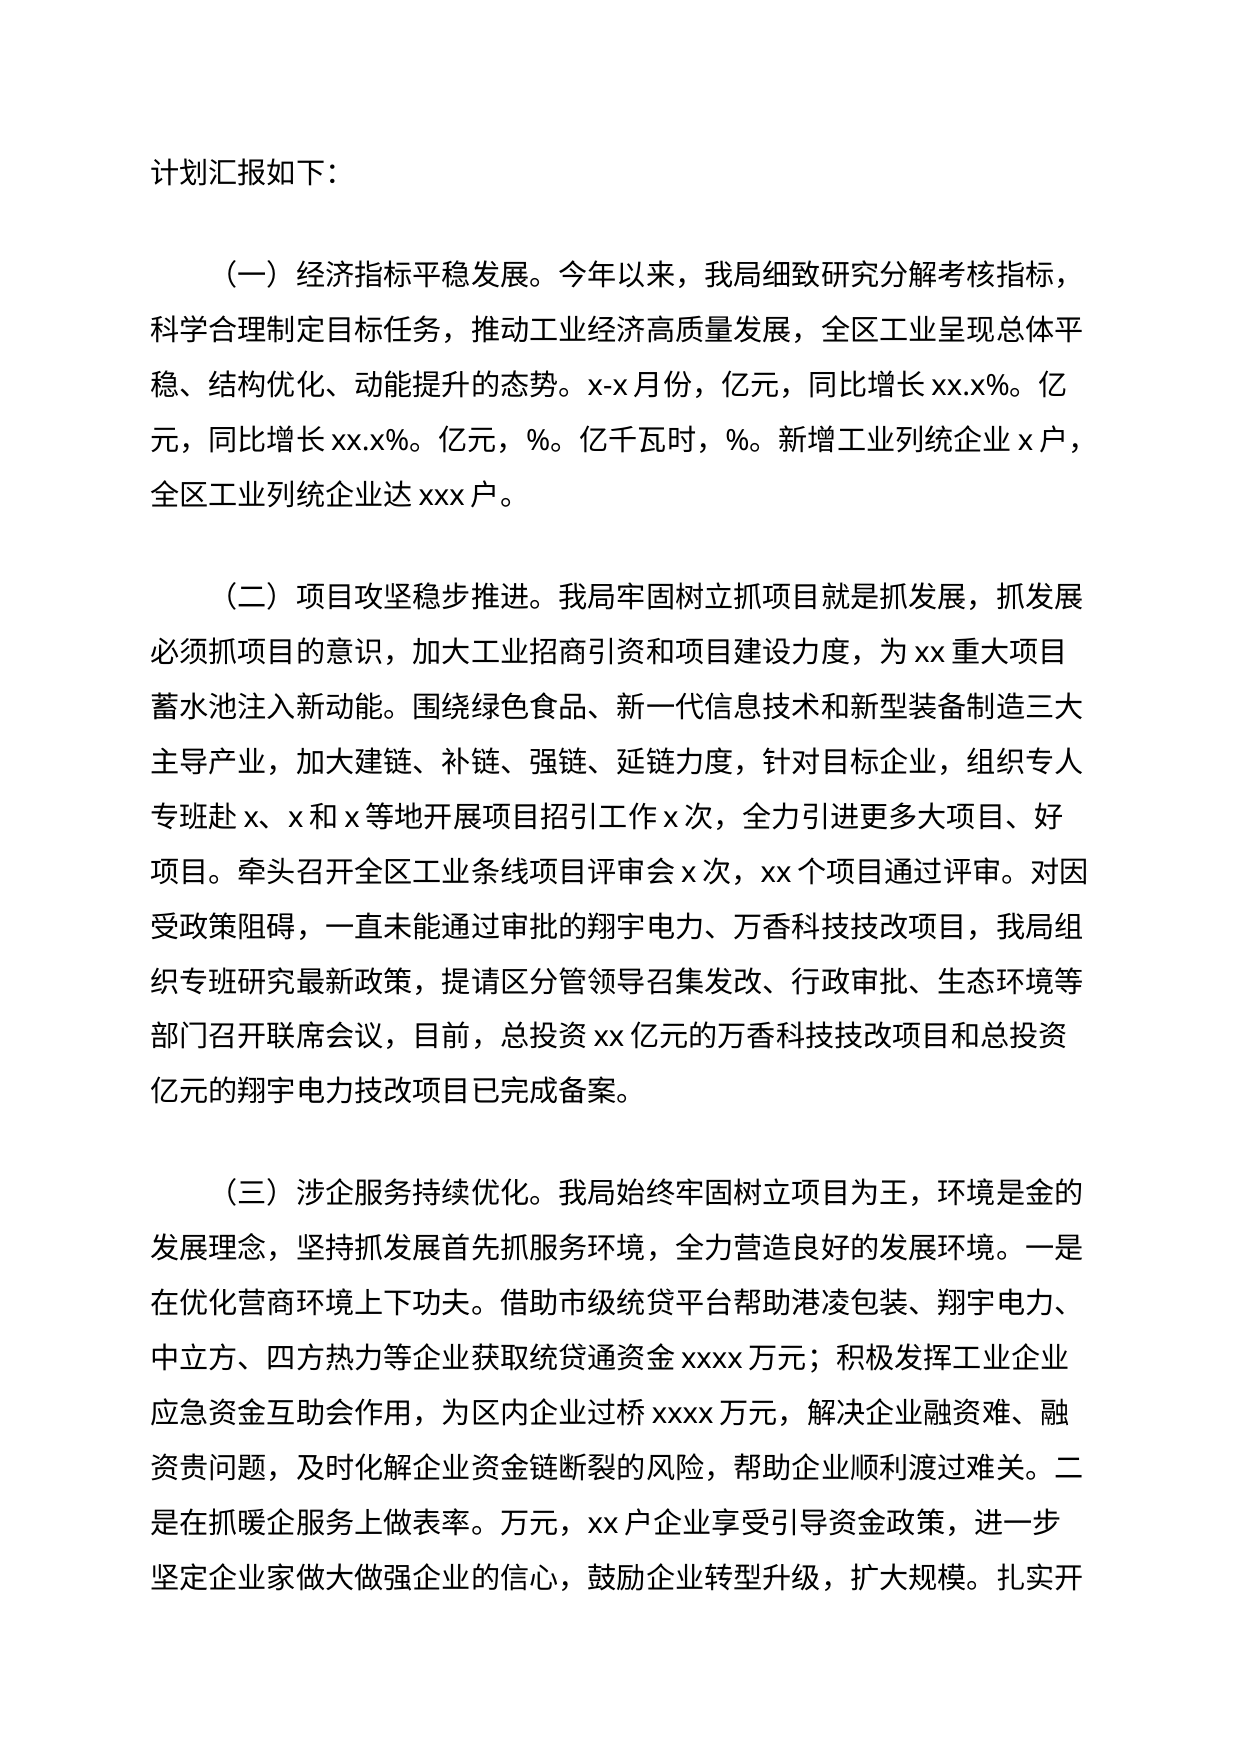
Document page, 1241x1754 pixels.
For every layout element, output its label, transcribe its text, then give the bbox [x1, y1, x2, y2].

text （一）经济指标平稳发展。今年以来，我局细致研究分解考核指标，科学合理制定目标任务，推动工业经济高质量发展，全区工业呈现总体平稳、结构优化、动能提升的态势。x-x月份，亿元，同比增长xx.x%。亿元，同比增长xx.x%。亿元，%。亿千瓦时，%。新增工业列统企业x户，全区工业列统企业达xxx户。 [150, 252, 1090, 514]
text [150, 150, 1090, 192]
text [150, 1170, 1090, 1597]
text （二）项目攻坚稳步推进。我局牢固树立抓项目就是抓发展，抓发展必须抓项目的意识，加大工业招商引资和项目建设力度，为xx重大项目蓄水池注入新动能。围绕绿色食品、新一代信息技术和新型装备制造三大主导产业，加大建链、补链、强链、延链力度，针对目标企业，组织专人专班赴x、x和x等地开展项目招引工作x次，全力引进更多大项目、好项目。牵头召开全区工业条线项目评审会x次，xx个项目通过评审。对因受政策阻碍，一直未能通过审批的翔宇电力、万香科技技改项目，我局组织专班研究最新政策，提请区分管领导召集发改、行政审批、生态环境等部门召开联席会议，目前，总投资xx亿元的万香科技技改项目和总投资亿元的翔宇电力技改项目已完成备案。 [150, 573, 1090, 1110]
